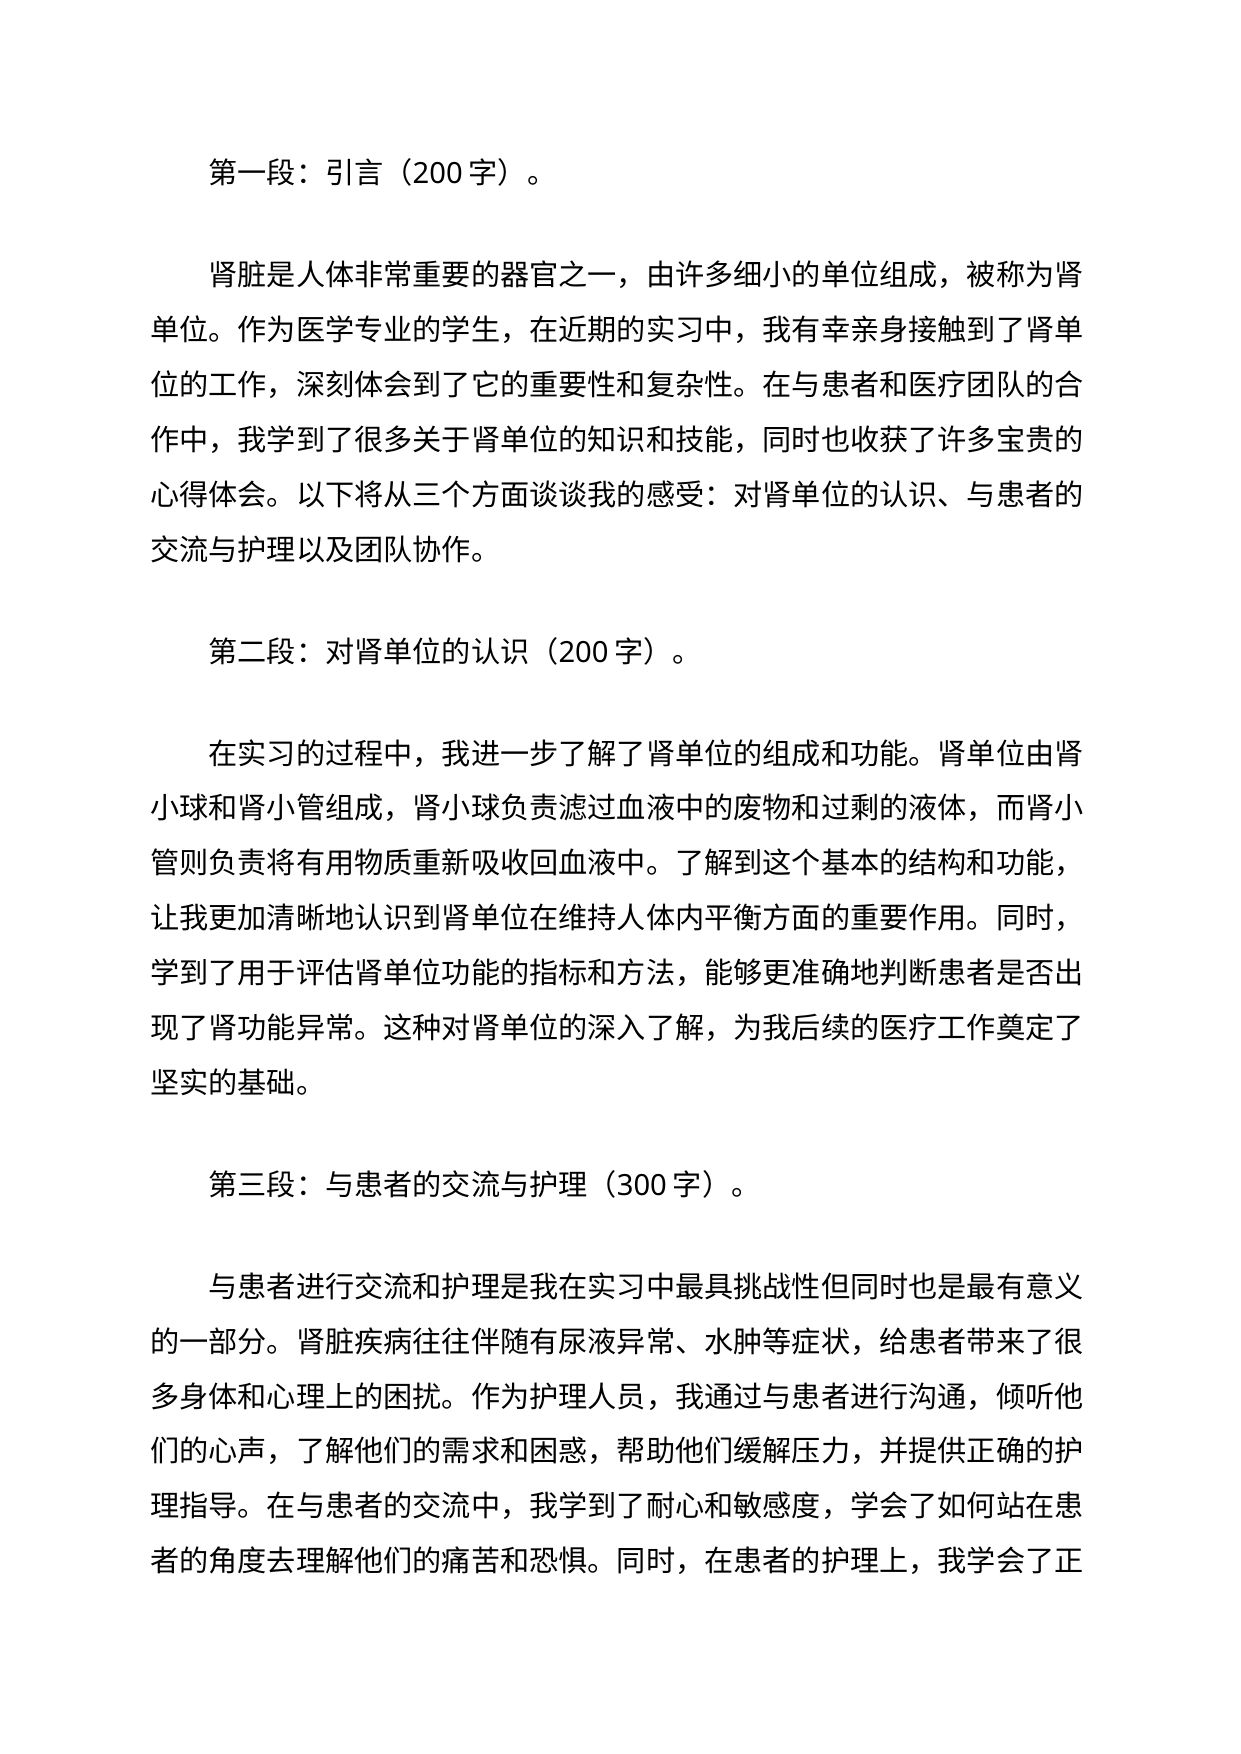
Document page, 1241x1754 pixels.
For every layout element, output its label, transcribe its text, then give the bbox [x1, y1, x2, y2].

text 肾脏是人体非常重要的器官之一，由许多细小的单位组成，被称为肾单位。作为医学专业的学生，在近期的实习中，我有幸亲身接触到了肾单位的工作，深刻体会到了它的重要性和复杂性。在与患者和医疗团队的合作中，我学到了很多关于肾单位的知识和技能，同时也收获了许多宝贵的心得体会。以下将从三个方面谈谈我的感受：对肾单位的认识、与患者的交流与护理以及团队协作。 [150, 252, 1090, 569]
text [150, 1263, 1090, 1580]
text 第二段：对肾单位的认识（200字）。 [150, 628, 1090, 671]
text 第一段：引言（200字）。 [150, 150, 1090, 192]
text 第三段：与患者的交流与护理（300字）。 [150, 1161, 1090, 1204]
text 在实习的过程中，我进一步了解了肾单位的组成和功能。肾单位由肾小球和肾小管组成，肾小球负责滤过血液中的废物和过剩的液体，而肾小管则负责将有用物质重新吸收回血液中。了解到这个基本的结构和功能，让我更加清晰地认识到肾单位在维持人体内平衡方面的重要作用。同时，学到了用于评估肾单位功能的指标和方法，能够更准确地判断患者是否出现了肾功能异常。这种对肾单位的深入了解，为我后续的医疗工作奠定了坚实的基础。 [150, 730, 1090, 1102]
